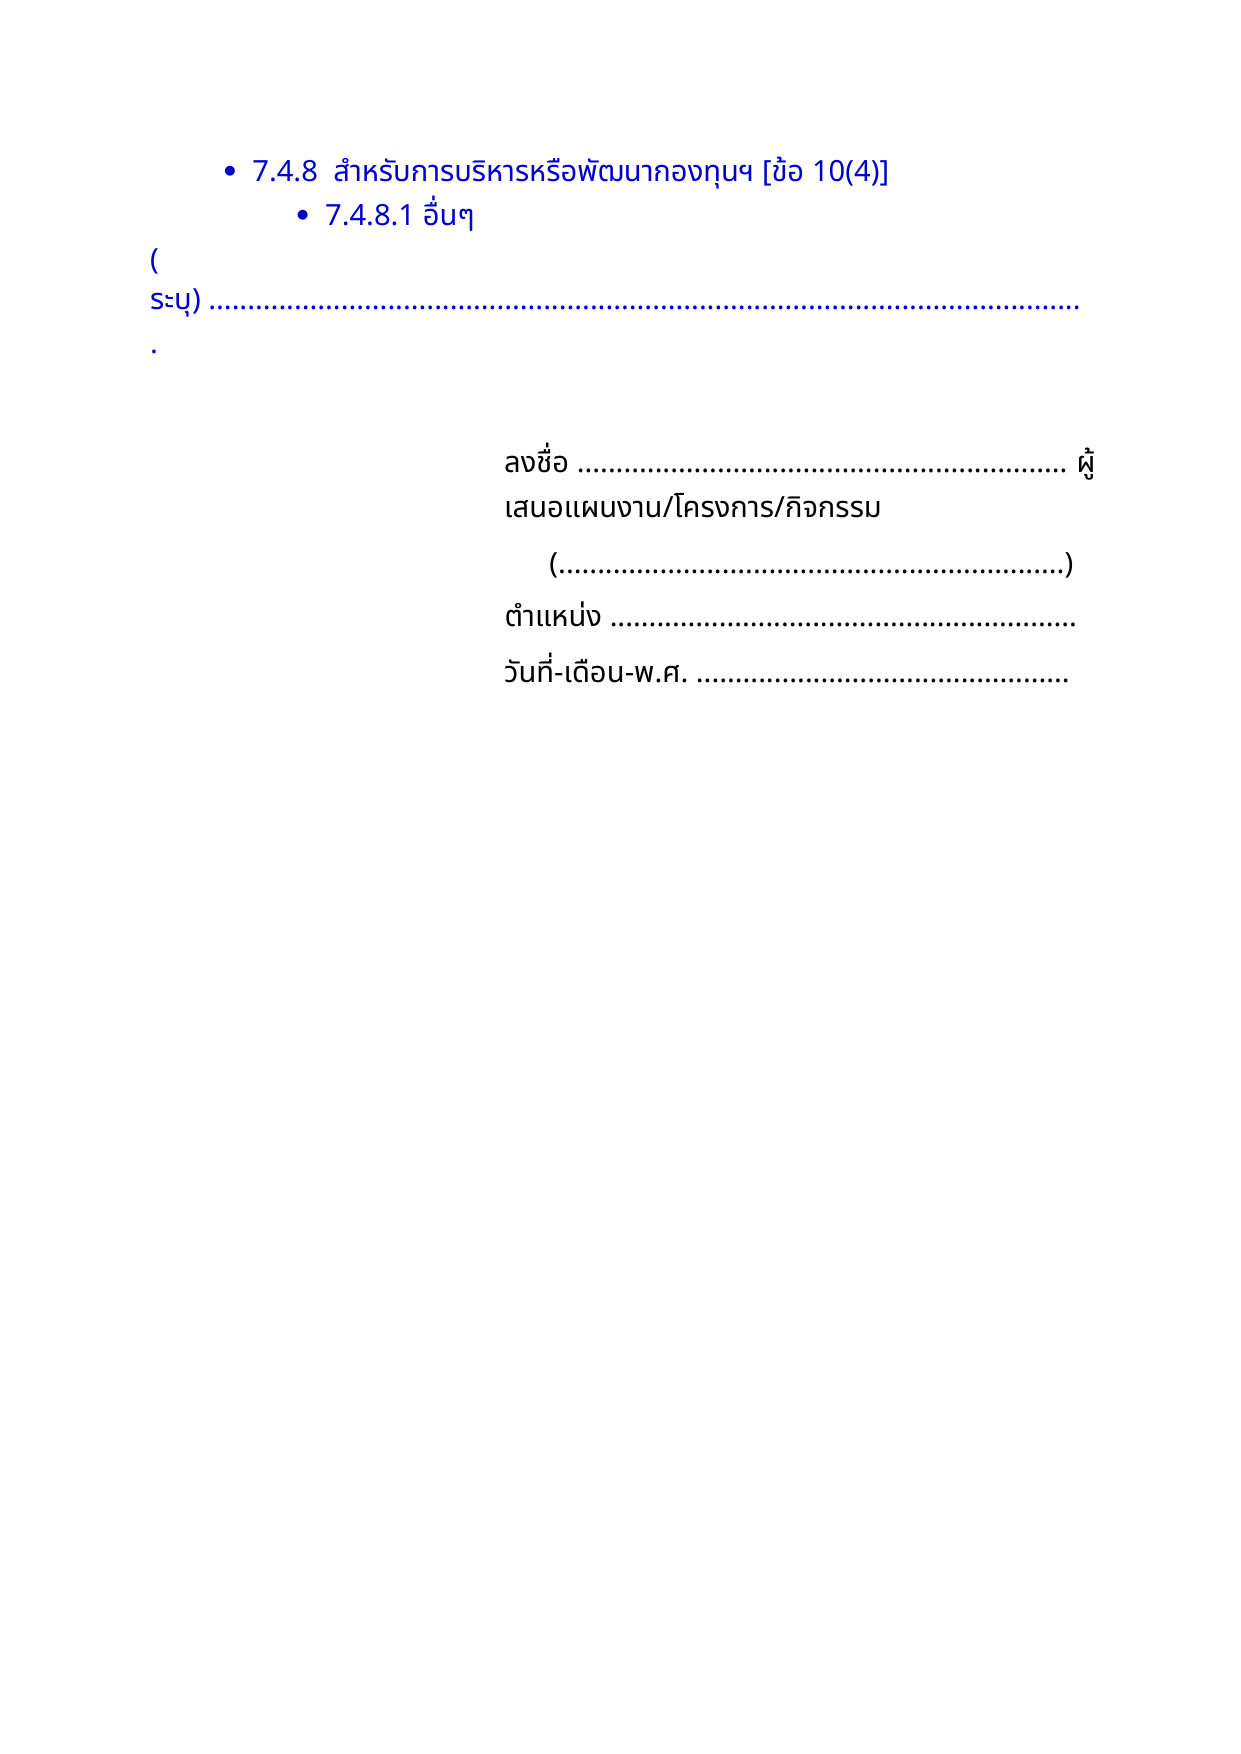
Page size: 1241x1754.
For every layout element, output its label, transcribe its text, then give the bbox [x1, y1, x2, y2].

text (.................................................................) [504, 543, 1090, 582]
text 7.4.8 สำหรับการบริหารหรือพัฒนากองทุนฯ [ข้อ 10(4)] [150, 150, 1090, 194]
text 7.4.8.1 อื่นๆ (ระบุ) ................................................................................................................. [150, 194, 1090, 362]
text ตำแหน่ง ............................................................ [504, 595, 1090, 639]
text วันที่-เดือน-พ.ศ. ................................................ [504, 652, 1090, 696]
text ลงชื่อ ............................................................... ผู้เสนอแผนงาน/โครงการ/กิจกรรม [504, 442, 1149, 530]
